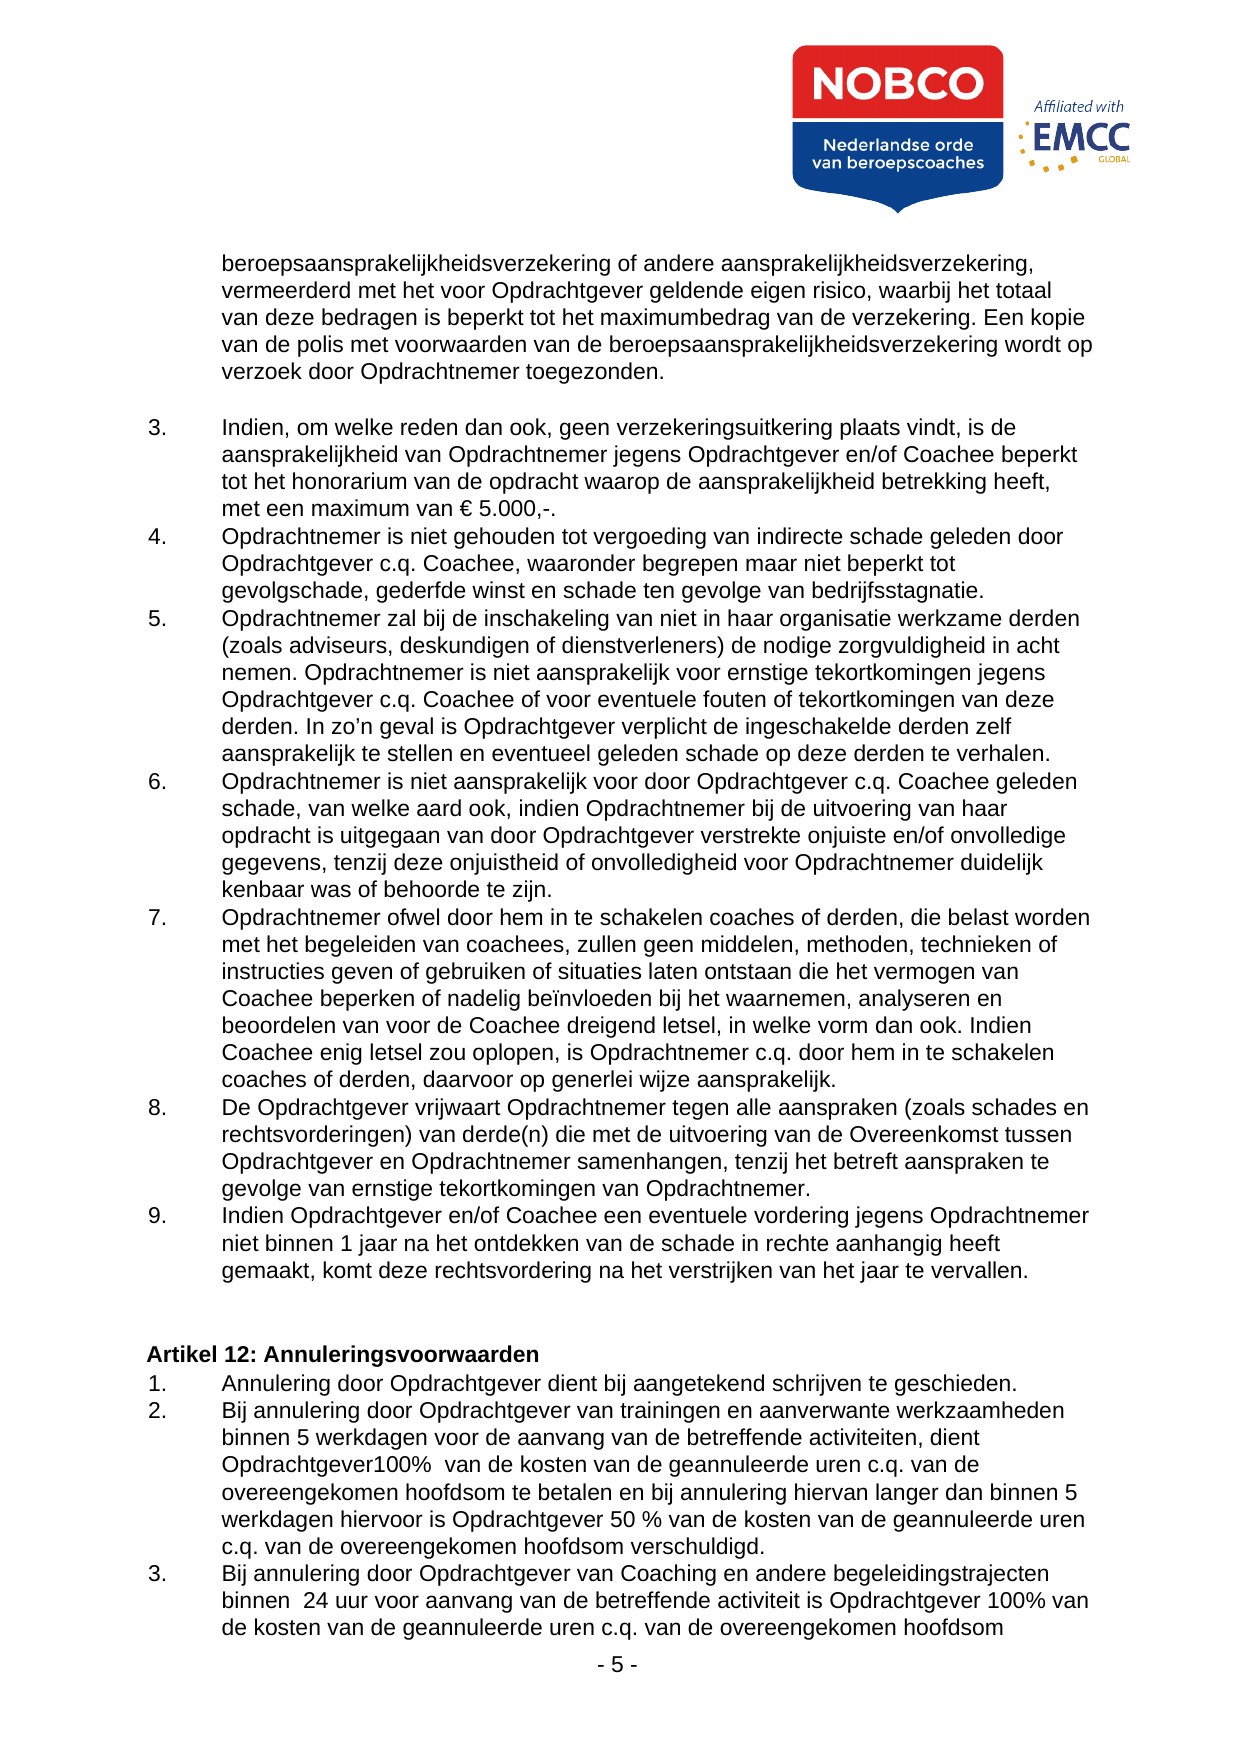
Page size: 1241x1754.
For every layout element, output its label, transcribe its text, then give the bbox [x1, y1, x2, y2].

list Opdrachtnemer zal bij de inschakeling van niet in haar organisatie werkzame derden (zoals adviseurs, deskundigen of dienstverleners) de nodige zorgvuldigheid in acht nemen. Opdrachtnemer is niet aansprakelijk voor ernstige tekortkomingen jegens Opdrachtgever c.q. Coachee of voor eventuele fouten of tekortkomingen van deze derden. In zo’n geval is Opdrachtgever verplicht de ingeschakelde derden zelf aansprakelijk te stellen en eventueel geleden schade op deze derden te verhalen. [148, 604, 1093, 766]
list Opdrachtnemer is niet aansprakelijk voor door Opdrachtgever c.q. Coachee geleden schade, van welke aard ook, indien Opdrachtnemer bij de uitvoering van haar opdracht is uitgegaan van door Opdrachtgever verstrekte onjuiste en/of onvolledige gegevens, tenzij deze onjuistheid of onvolledigheid voor Opdrachtnemer duidelijk kenbaar was of behoorde te zijn. [148, 768, 1093, 902]
list Annulering door Opdrachtgever dient bij aangetekend schrijven te geschieden. [148, 1369, 1093, 1396]
list Indien, om welke reden dan ook, geen verzekeringsuitkering plaats vindt, is de aansprakelijkheid van Opdrachtnemer jegens Opdrachtgever en/of Coachee beperkt tot het honorarium van de opdracht waarop de aansprakelijkheid betrekking heeft, met een maximum van € 5.000,-. [148, 414, 1093, 522]
list Opdrachtnemer ofwel door hem in te schakelen coaches of derden, die belast worden met het begeleiden van coachees, zullen geen middelen, methoden, technieken of instructies geven of gebruiken of situaties laten ontstaan die het vermogen van Coachee beperken of nadelig beïnvloeden bij het waarnemen, analyseren en beoordelen van voor de Coachee dreigend letsel, in welke vorm dan ook. Indien Coachee enig letsel zou oplopen, is Opdrachtnemer c.q. door hem in te schakelen coaches of derden, daarvoor op generlei wijze aansprakelijk. [148, 903, 1093, 1092]
list De Opdrachtgever vrijwaart Opdrachtnemer tegen alle aanspraken (zoals schades en rechtsvorderingen) van derde(n) die met de uitvoering van de Overeenkomst tussen Opdrachtgever en Opdrachtnemer samenhangen, tenzij het betreft aanspraken te gevolge van ernstige tekortkomingen van Opdrachtnemer. [148, 1094, 1093, 1201]
list Bij annulering door Opdrachtgever van trainingen en aanverwante werkzaamheden binnen 5 werkdagen voor de aanvang van de betreffende activiteiten, dient Opdrachtgever100% van de kosten van de geannuleerde uren c.q. van de overeengekomen hoofdsom te betalen en bij annulering hiervan langer dan binnen 5 werkdagen hiervoor is Opdrachtgever 50 % van de kosten van de geannuleerde uren c.q. van de overeengekomen hoofdsom verschuldigd. [148, 1397, 1093, 1559]
list Opdrachtnemer is niet gehouden tot vergoeding van indirecte schade geleden door Opdrachtgever c.q. Coachee, waaronder begrepen maar niet beperkt tot gevolgschade, gederfde winst en schade ten gevolge van bedrijfsstagnatie. [148, 523, 1093, 603]
list Indien Opdrachtgever en/of Coachee een eventuele vordering jegens Opdrachtnemer niet binnen 1 jaar na het ontdekken van de schade in rechte aanhangig heeft gemaakt, komt deze rechtsvordering na het verstrijken van het jaar te vervallen. [148, 1202, 1093, 1283]
picture [792, 45, 1134, 214]
subtitle Artikel 12: Annuleringsvoorwaarden [146, 1341, 1093, 1367]
